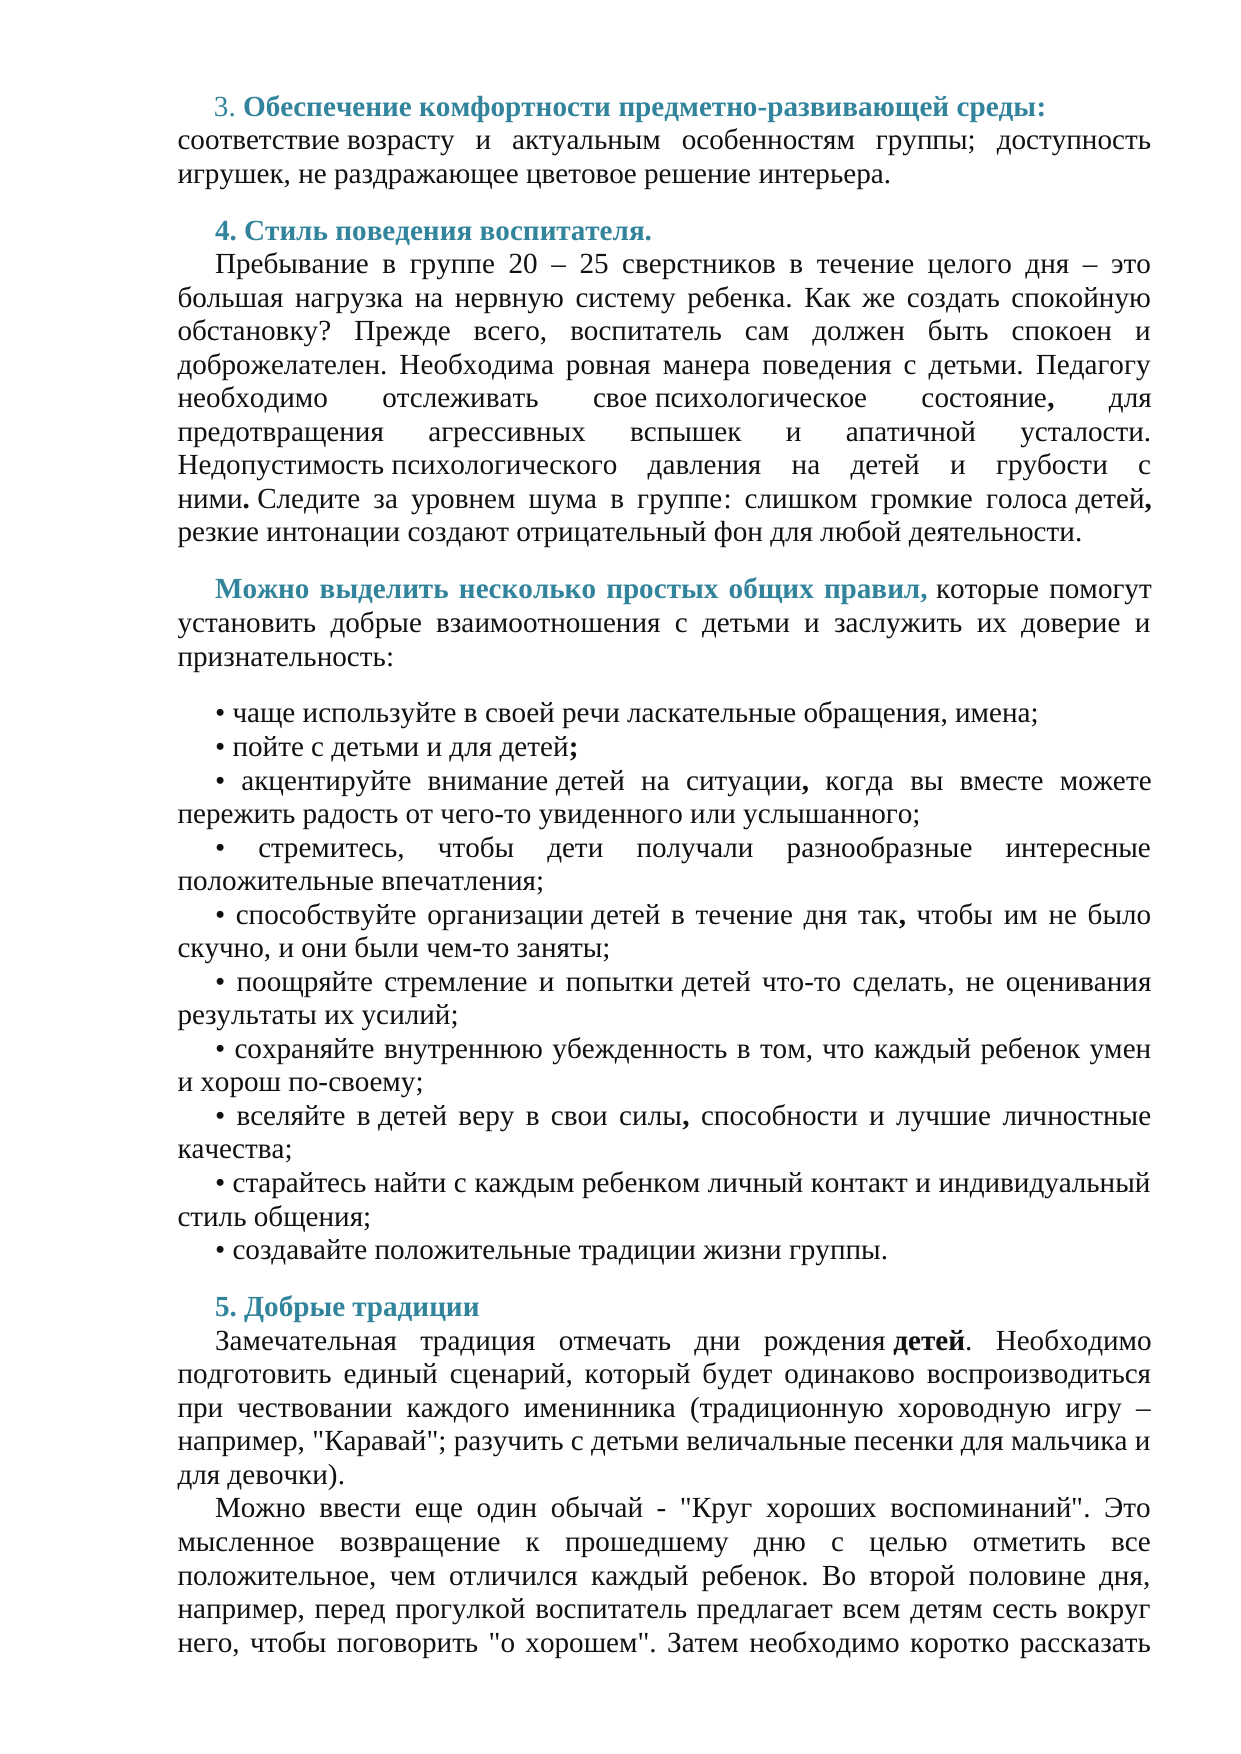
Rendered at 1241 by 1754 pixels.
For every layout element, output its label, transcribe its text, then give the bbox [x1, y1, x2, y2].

text Пребывание в группе 20 – 25 сверстников в течение целого дня – это большая нагрузка на нервную систему ребенка. Как же создать спокойную обстановку? Прежде всего, воспитатель сам должен быть спокоен и доброжелателен. Необходима ровная манера поведения с детьми. Педагогу необходимо отслеживать свое психологическое состояние, для предотвращения агрессивных вспышек и апатичной усталости. Недопустимость психологического давления на детей и грубости с ними. Следите за уровнем шума в группе: слишком громкие голоса детей, резкие интонации создают отрицательный фон для любой деятельности. [177, 246, 1152, 548]
text • сохраняйте внутреннюю убежденность в том, что каждый ребенок умен и хорош по-своему; [177, 1031, 1152, 1098]
text 3. Обеспечение комфортности предметно-развивающей среды: [177, 89, 1152, 122]
text • пойте с детьми и для детей; [177, 729, 1152, 763]
text • способствуйте организации детей в течение дня так, чтобы им не было скучно, и они были чем-то заняты; [177, 897, 1152, 964]
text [177, 1491, 1152, 1658]
text 5. Добрые традиции [177, 1289, 1152, 1323]
text Замечательная традиция отмечать дни рождения детей. Необходимо подготовить единый сценарий, который будет одинаково воспроизводиться при чествовании каждого именинника (традиционную хороводную игру – например, "Каравай"; разучить с детьми величальные песенки для мальчика и для девочки). [177, 1323, 1152, 1491]
text • акцентируйте внимание детей на ситуации, когда вы вместе можете пережить радость от чего-то увиденного или услышанного; [177, 763, 1152, 830]
text • поощряйте стремление и попытки детей что-то сделать, не оценивания результаты их усилий; [177, 964, 1152, 1031]
text Можно выделить несколько простых общих правил, которые помогут установить добрые взаимоотношения с детьми и заслужить их доверие и признательность: [177, 572, 1152, 672]
text • вселяйте в детей веру в свои силы, способности и лучшие личностные качества; [177, 1098, 1152, 1165]
text • старайтесь найти с каждым ребенком личный контакт и индивидуальный стиль общения; [177, 1165, 1152, 1232]
text 4. Стиль поведения воспитателя. [177, 213, 1152, 246]
text • чаще используйте в своей речи ласкательные обращения, имена; [177, 696, 1152, 729]
text • стремитесь, чтобы дети получали разнообразные интересные положительные впечатления; [177, 830, 1152, 897]
text • создавайте положительные традиции жизни группы. [177, 1232, 1152, 1266]
text соответствие возрасту и актуальным особенностям группы; доступность игрушек, не раздражающее цветовое решение интерьера. [177, 122, 1152, 189]
